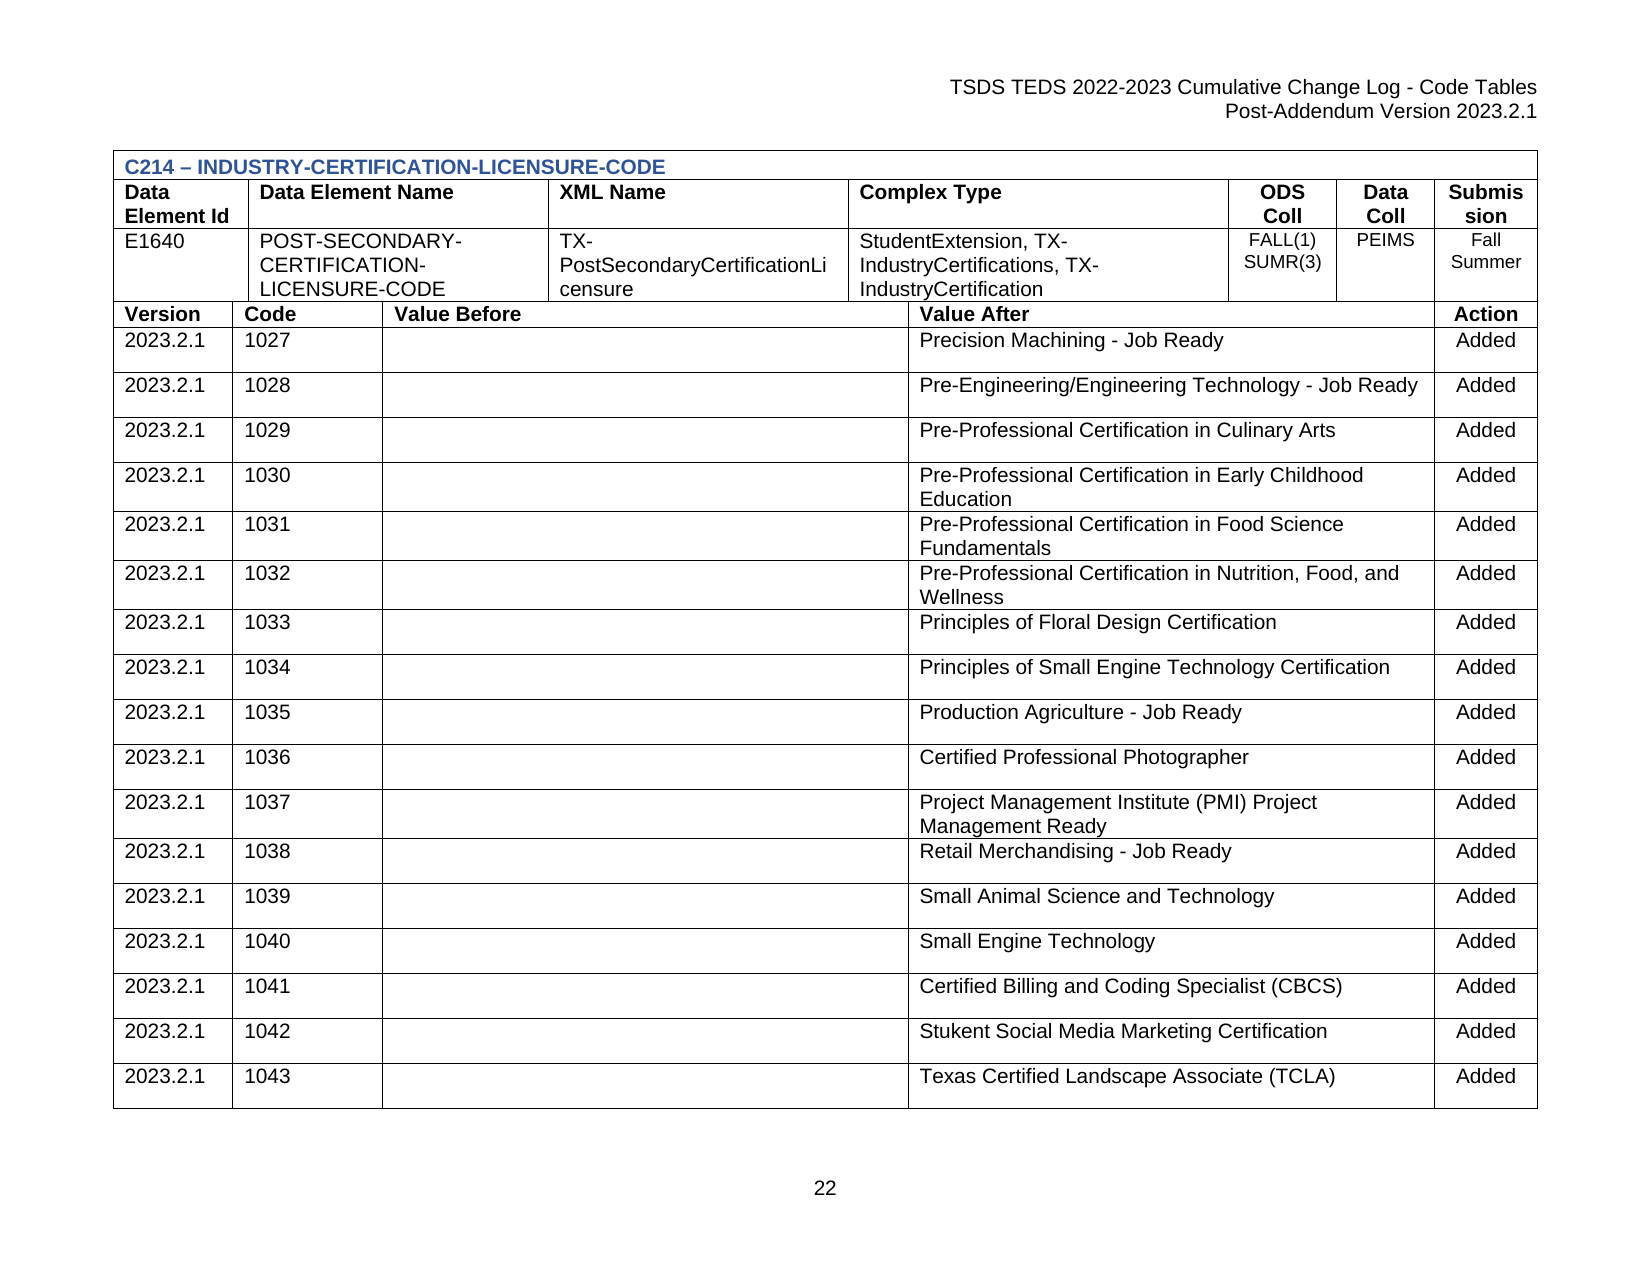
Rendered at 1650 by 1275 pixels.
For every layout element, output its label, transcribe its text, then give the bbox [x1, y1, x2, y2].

table_cell 1030 [233, 463, 382, 511]
table_cell Added [1435, 884, 1537, 928]
table_cell Added [1435, 1064, 1537, 1108]
table_cell Added [1435, 974, 1537, 1018]
table_cell 1034 [233, 655, 382, 699]
table_cell 2023.2.1 [114, 790, 232, 838]
table_cell Precision Machining - Job Ready [909, 328, 1434, 372]
table_cell Added [1435, 463, 1537, 511]
table_cell Added [1435, 418, 1537, 462]
table_cell Stukent Social Media Marketing Certification [909, 1019, 1434, 1063]
table_cell Added [1435, 655, 1537, 699]
table_cell Texas Certified Landscape Associate (TCLA) [909, 1064, 1434, 1108]
table_cell Pre-Professional Certification in Nutrition, Food, and Wellness [909, 561, 1434, 609]
table_cell [383, 884, 908, 928]
table_cell 1041 [233, 974, 382, 1018]
table_cell ODS Coll [1229, 180, 1336, 228]
table_cell Principles of Floral Design Certification [909, 610, 1434, 654]
table_cell [383, 974, 908, 1018]
table_cell 1029 [233, 418, 382, 462]
table_cell XML Name [549, 180, 848, 228]
table_cell StudentExtension, TX-IndustryCertifications, TX-IndustryCertification [849, 229, 1228, 301]
table_cell Small Animal Science and Technology [909, 884, 1434, 928]
table_cell 2023.2.1 [114, 974, 232, 1018]
table_cell 1033 [233, 610, 382, 654]
table_cell 2023.2.1 [114, 884, 232, 928]
table_cell Added [1435, 700, 1537, 744]
table_cell [383, 700, 908, 744]
table_cell 2023.2.1 [114, 463, 232, 511]
table_cell 2023.2.1 [114, 373, 232, 417]
table_cell [383, 1064, 908, 1108]
table_cell Added [1435, 512, 1537, 560]
table_cell Added [1435, 373, 1537, 417]
table_cell Pre-Professional Certification in Food Science Fundamentals [909, 512, 1434, 560]
table_cell POST-SECONDARY-CERTIFICATION-LICENSURE-CODE [249, 229, 548, 301]
table_cell 2023.2.1 [114, 1019, 232, 1063]
table_cell Added [1435, 929, 1537, 973]
table_cell [383, 418, 908, 462]
table_cell 2023.2.1 [114, 561, 232, 609]
table_cell 2023.2.1 [114, 1064, 232, 1108]
table_cell 1031 [233, 512, 382, 560]
table_header C214 – INDUSTRY-CERTIFICATION-LICENSURE-CODE [114, 151, 1537, 179]
table_cell Data Element Name [249, 180, 548, 228]
table_cell Pre-Professional Certification in Culinary Arts [909, 418, 1434, 462]
table_cell Production Agriculture - Job Ready [909, 700, 1434, 744]
table_cell PEIMS [1337, 229, 1434, 301]
table_cell 1032 [233, 561, 382, 609]
table_cell Certified Billing and Coding Specialist (CBCS) [909, 974, 1434, 1018]
table_cell Added [1435, 745, 1537, 789]
table_cell 2023.2.1 [114, 512, 232, 560]
table_cell TX-PostSecondaryCertificationLicensure [549, 229, 848, 301]
table_cell Fall Summer [1435, 229, 1537, 301]
table_cell 2023.2.1 [114, 745, 232, 789]
table_cell 1038 [233, 839, 382, 883]
table_cell FALL(1) SUMR(3) [1229, 229, 1336, 301]
table_cell [383, 328, 908, 372]
table_cell [383, 463, 908, 511]
table_cell Data Element Id [114, 180, 248, 228]
table_cell Added [1435, 561, 1537, 609]
table_cell Project Management Institute (PMI) Project Management Ready [909, 790, 1434, 838]
table_cell 1035 [233, 700, 382, 744]
table_cell 1027 [233, 328, 382, 372]
table_cell Added [1435, 839, 1537, 883]
table_cell 1037 [233, 790, 382, 838]
table_cell 2023.2.1 [114, 610, 232, 654]
table_cell [383, 561, 908, 609]
table_cell [383, 929, 908, 973]
table_cell Complex Type [849, 180, 1228, 228]
table_cell Pre-Engineering/Engineering Technology - Job Ready [909, 373, 1434, 417]
table_cell 2023.2.1 [114, 839, 232, 883]
table_cell 2023.2.1 [114, 328, 232, 372]
table_cell 1039 [233, 884, 382, 928]
table_cell 2023.2.1 [114, 929, 232, 973]
table_cell 1043 [233, 1064, 382, 1108]
table_cell Added [1435, 328, 1537, 372]
table_cell [383, 790, 908, 838]
table_cell [383, 839, 908, 883]
table_cell Added [1435, 790, 1537, 838]
table_cell Certified Professional Photographer [909, 745, 1434, 789]
table_cell Value Before [383, 302, 908, 327]
table_cell Principles of Small Engine Technology Certification [909, 655, 1434, 699]
table_cell 1042 [233, 1019, 382, 1063]
table_cell 1028 [233, 373, 382, 417]
table_cell [383, 373, 908, 417]
table_cell Value After [909, 302, 1434, 327]
table_cell [383, 1019, 908, 1063]
table_cell 2023.2.1 [114, 700, 232, 744]
table_cell Pre-Professional Certification in Early Childhood Education [909, 463, 1434, 511]
table_cell Added [1435, 1019, 1537, 1063]
table_cell Retail Merchandising - Job Ready [909, 839, 1434, 883]
table_cell Data Coll [1337, 180, 1434, 228]
table_cell [383, 745, 908, 789]
table_cell [383, 610, 908, 654]
table_cell [383, 655, 908, 699]
table_cell Code [233, 302, 382, 327]
table_cell Action [1435, 302, 1537, 327]
table_cell 2023.2.1 [114, 418, 232, 462]
table_cell Version [114, 302, 232, 327]
table_cell 2023.2.1 [114, 655, 232, 699]
table_cell [383, 512, 908, 560]
table_cell 1040 [233, 929, 382, 973]
table_cell E1640 [114, 229, 248, 301]
table_cell Submission [1435, 180, 1537, 228]
table_cell Small Engine Technology [909, 929, 1434, 973]
table_cell 1036 [233, 745, 382, 789]
table_cell Added [1435, 610, 1537, 654]
